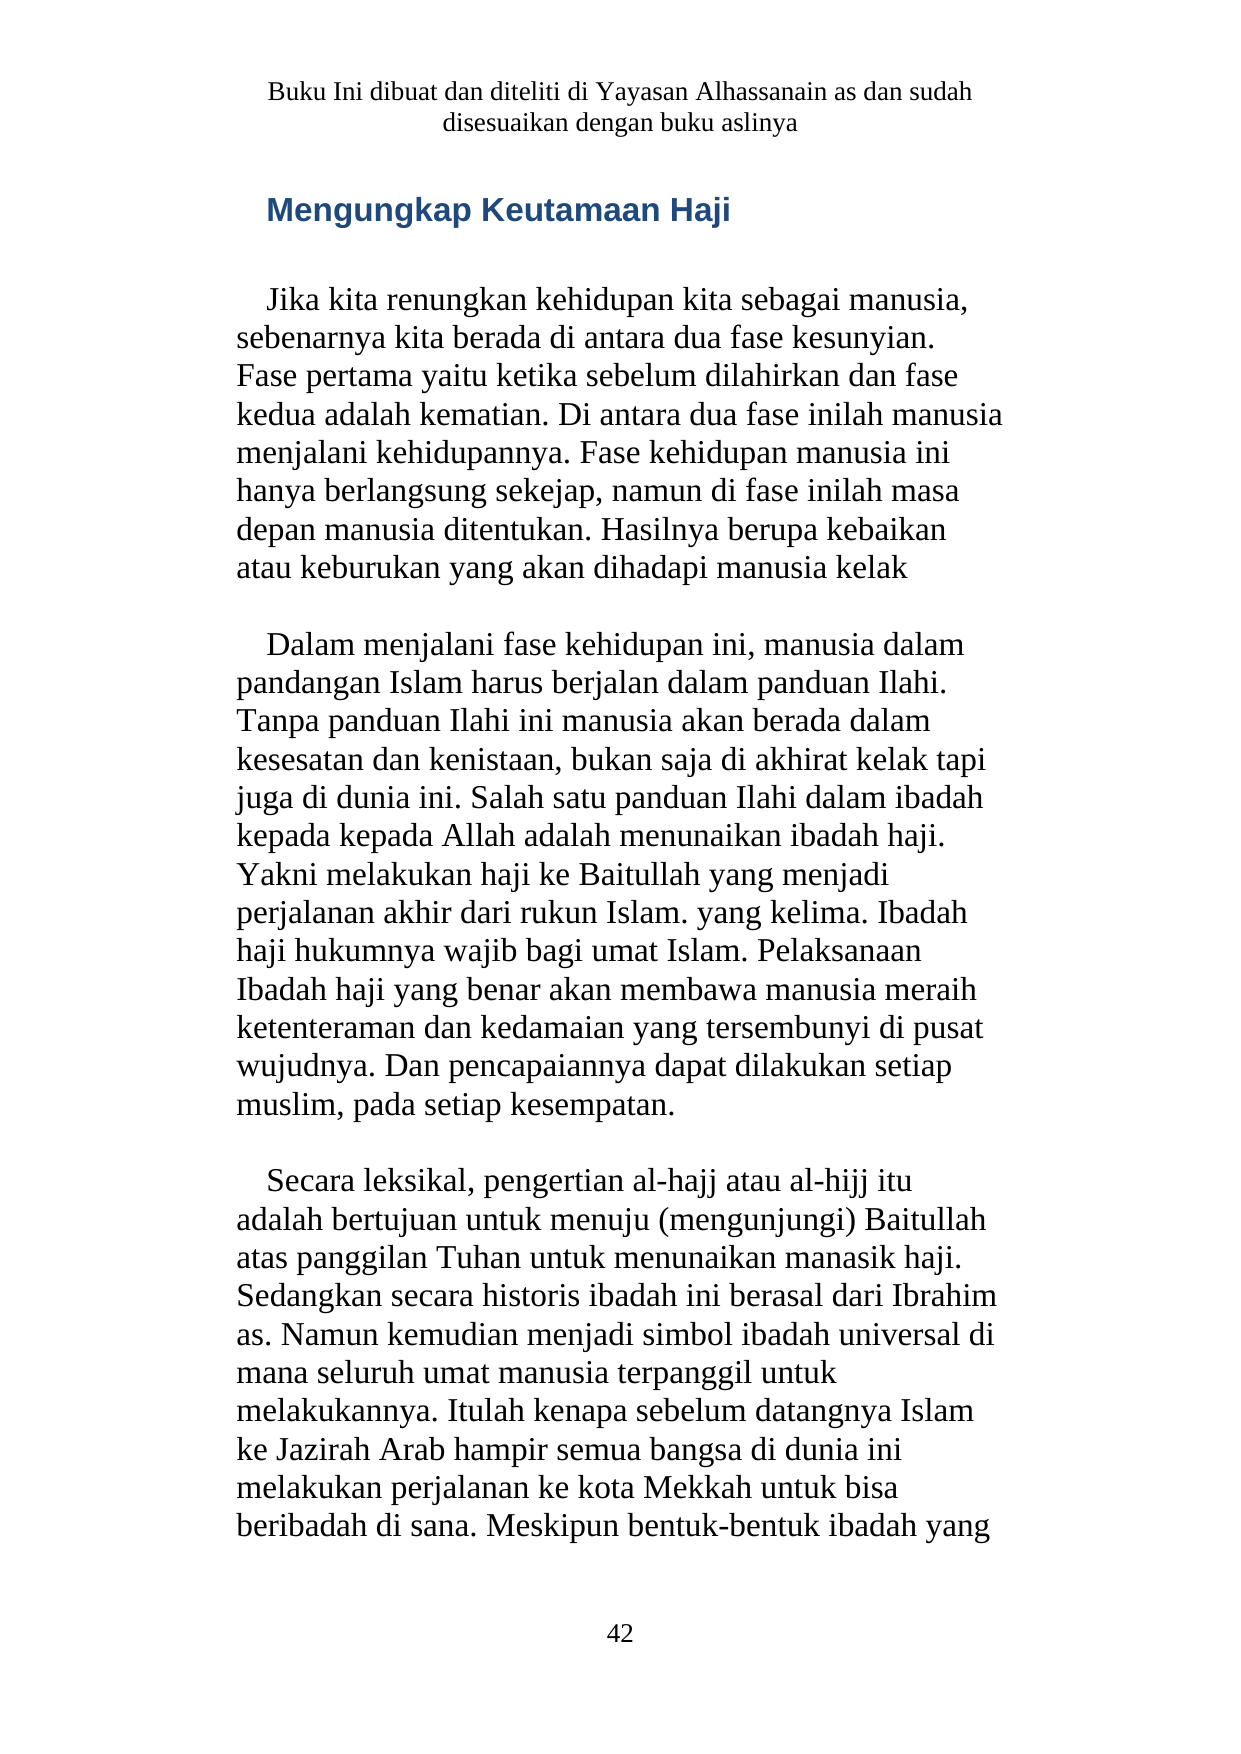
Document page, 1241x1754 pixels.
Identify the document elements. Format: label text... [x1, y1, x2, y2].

subtitle Mengungkap Keutamaan Haji [236, 190, 1004, 228]
text Jika kita renungkan kehidupan kita sebagai manusia, sebenarnya kita berada di antara dua fase kesunyian. Fase pertama yaitu ketika sebelum dilahirkan dan fase kedua adalah kematian. Di antara dua fase inilah manusia menjalani kehidupannya. Fase kehidupan manusia ini hanya berlangsung sekejap, namun di fase inilah masa depan manusia ditentukan. Hasilnya berupa kebaikan atau keburukan yang akan dihadapi manusia kelak [236, 279, 1004, 586]
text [236, 1161, 1004, 1544]
text Dalam menjalani fase kehidupan ini, manusia dalam pandangan Islam harus berjalan dalam panduan Ilahi. Tanpa panduan Ilahi ini manusia akan berada dalam kesesatan dan kenistaan, bukan saja di akhirat kelak tapi juga di dunia ini. Salah satu panduan Ilahi dalam ibadah kepada kepada Allah adalah menunaikan ibadah haji. Yakni melakukan haji ke Baitullah yang menjadi perjalanan akhir dari rukun Islam. yang kelima. Ibadah haji hukumnya wajib bagi umat Islam. Pelaksanaan Ibadah haji yang benar akan membawa manusia meraih ketenteraman dan kedamaian yang tersembunyi di pusat wujudnya. Dan pencapaiannya dapat dilakukan setiap muslim, pada setiap kesempatan. [236, 624, 1004, 1122]
